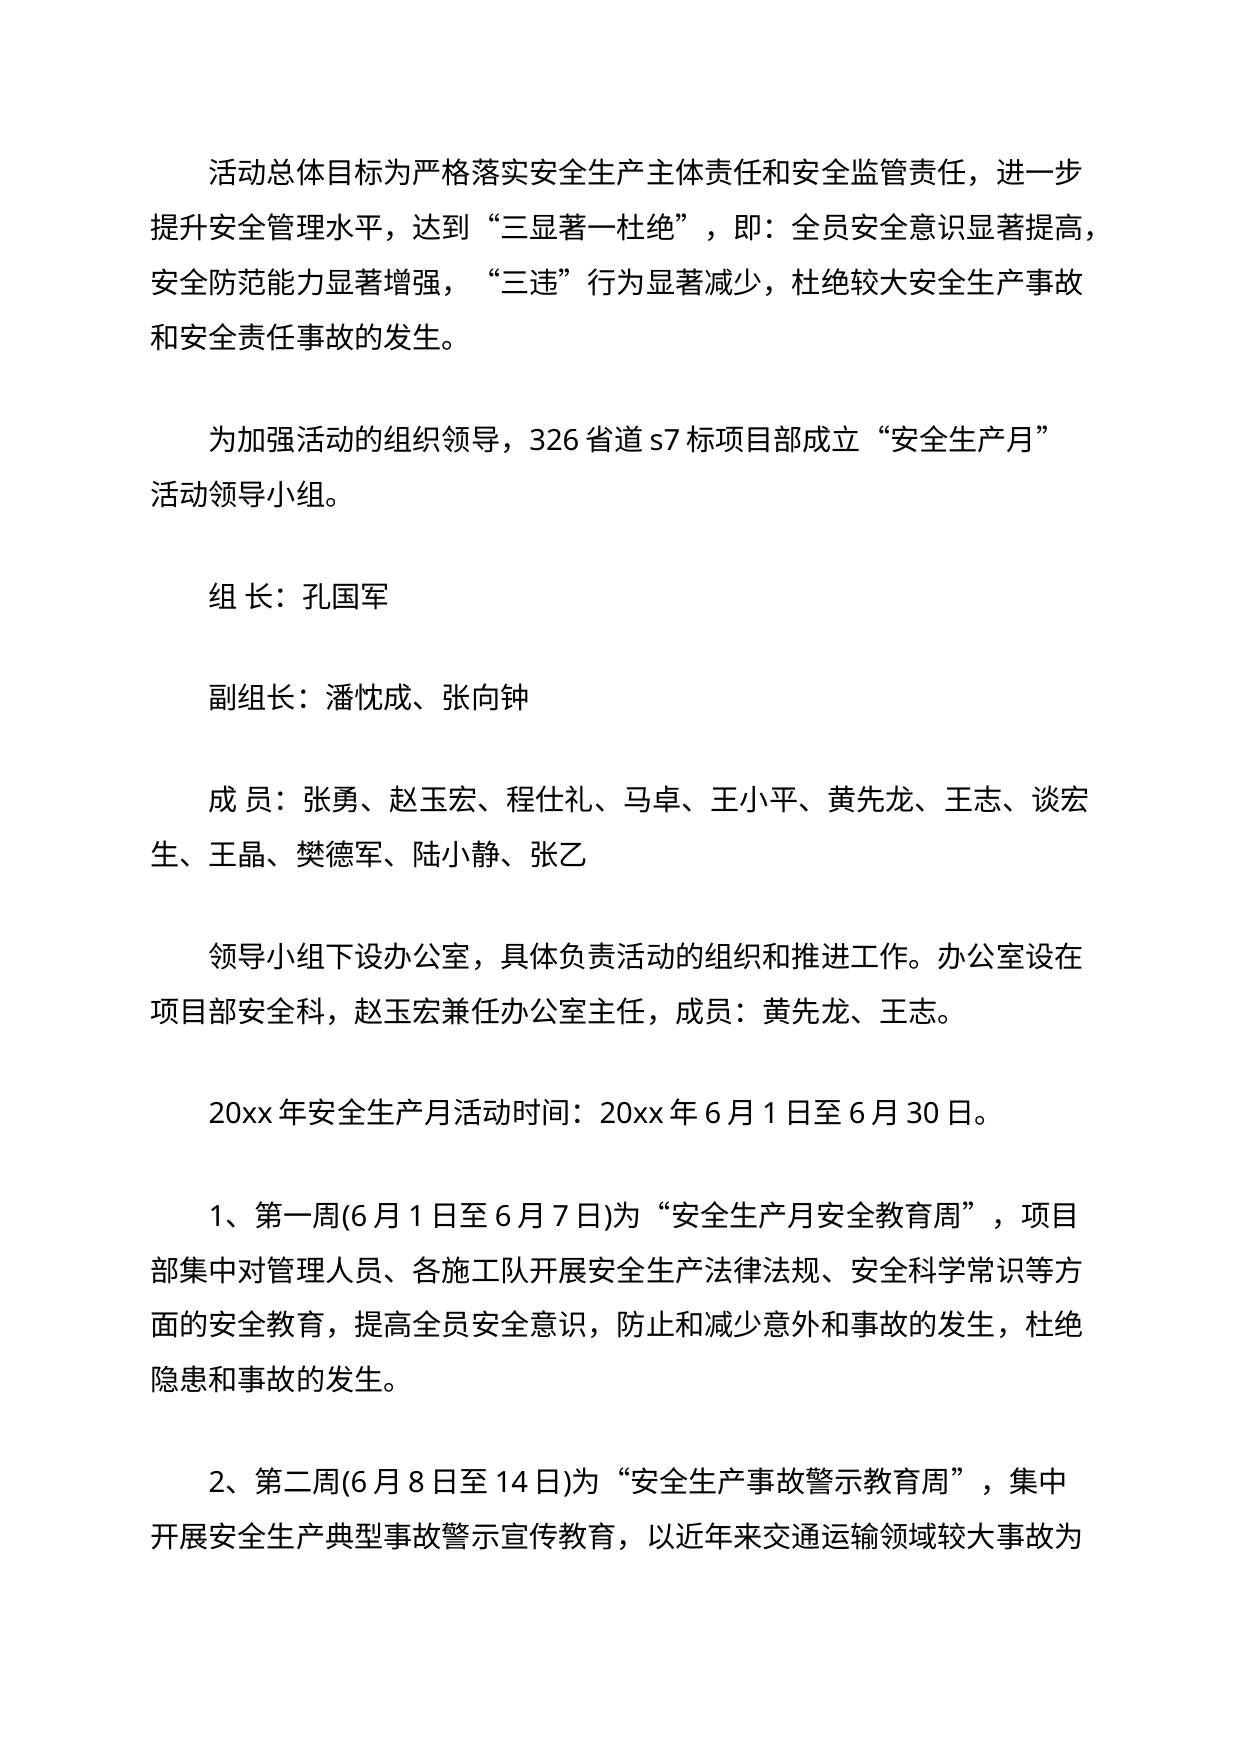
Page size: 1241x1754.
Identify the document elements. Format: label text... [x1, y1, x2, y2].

text 活动总体目标为严格落实安全生产主体责任和安全监管责任，进一步提升安全管理水平，达到“三显著一杜绝”，即：全员安全意识显著提高，安全防范能力显著增强，“三违”行为显著减少，杜绝较大安全生产事故和安全责任事故的发生。 [150, 150, 1090, 357]
text 领导小组下设办公室，具体负责活动的组织和推进工作。办公室设在项目部安全科，赵玉宏兼任办公室主任，成员：黄先龙、王志。 [150, 933, 1090, 1031]
text 成 员：张勇、赵玉宏、程仕礼、马卓、王小平、黄先龙、王志、谈宏生、王晶、樊德军、陆小静、张乙 [150, 777, 1090, 874]
text 组 长：孔国军 [150, 573, 1090, 616]
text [150, 1459, 1090, 1556]
text 副组长：潘忱成、张向钟 [150, 675, 1090, 717]
text 20xx年安全生产月活动时间：20xx年6月1日至6月30日。 [150, 1090, 1090, 1132]
text 为加强活动的组织领导，326省道s7标项目部成立“安全生产月”活动领导小组。 [150, 416, 1090, 514]
text 1、第一周(6月1日至6月7日)为“安全生产月安全教育周”，项目部集中对管理人员、各施工队开展安全生产法律法规、安全科学常识等方面的安全教育，提高全员安全意识，防止和减少意外和事故的发生，杜绝隐患和事故的发生。 [150, 1192, 1090, 1399]
